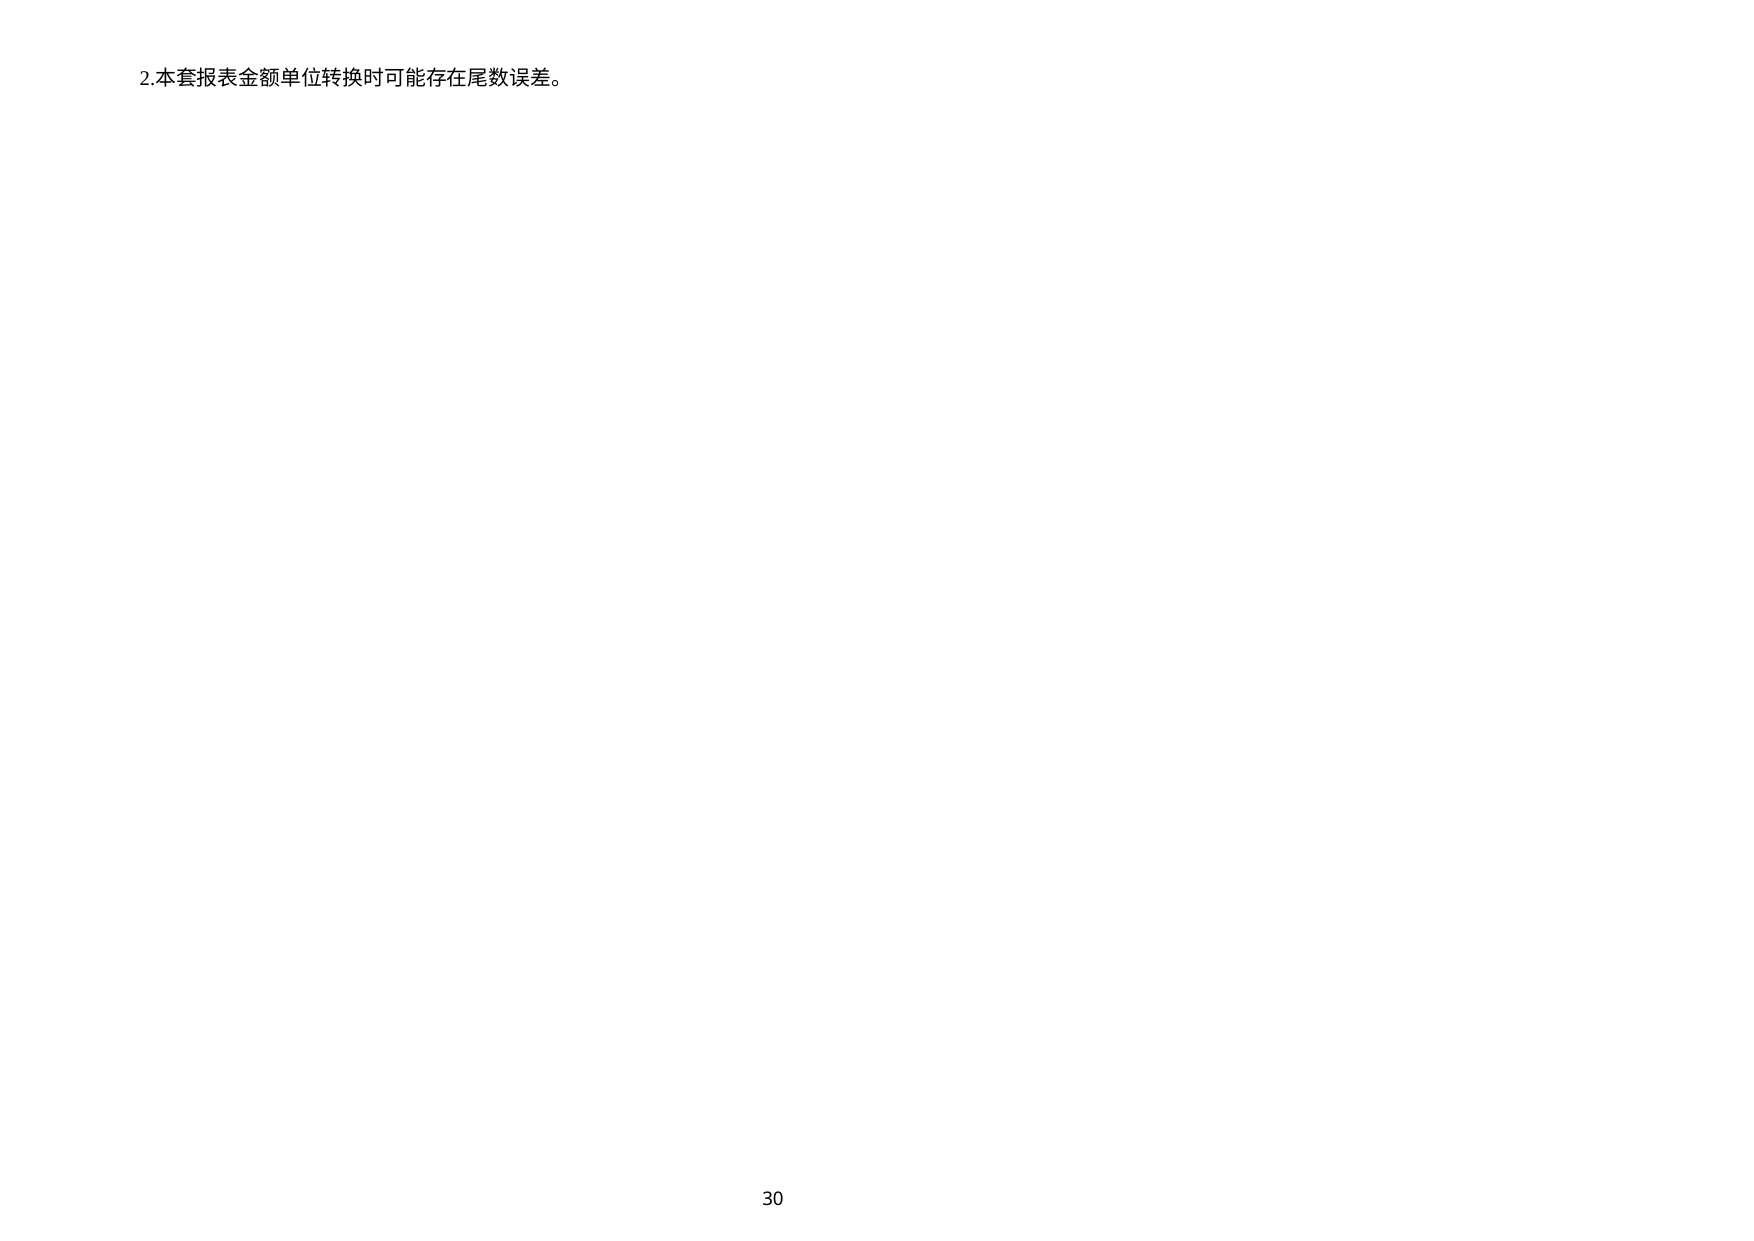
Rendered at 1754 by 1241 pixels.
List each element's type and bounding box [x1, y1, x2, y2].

text [108, 60, 1707, 196]
